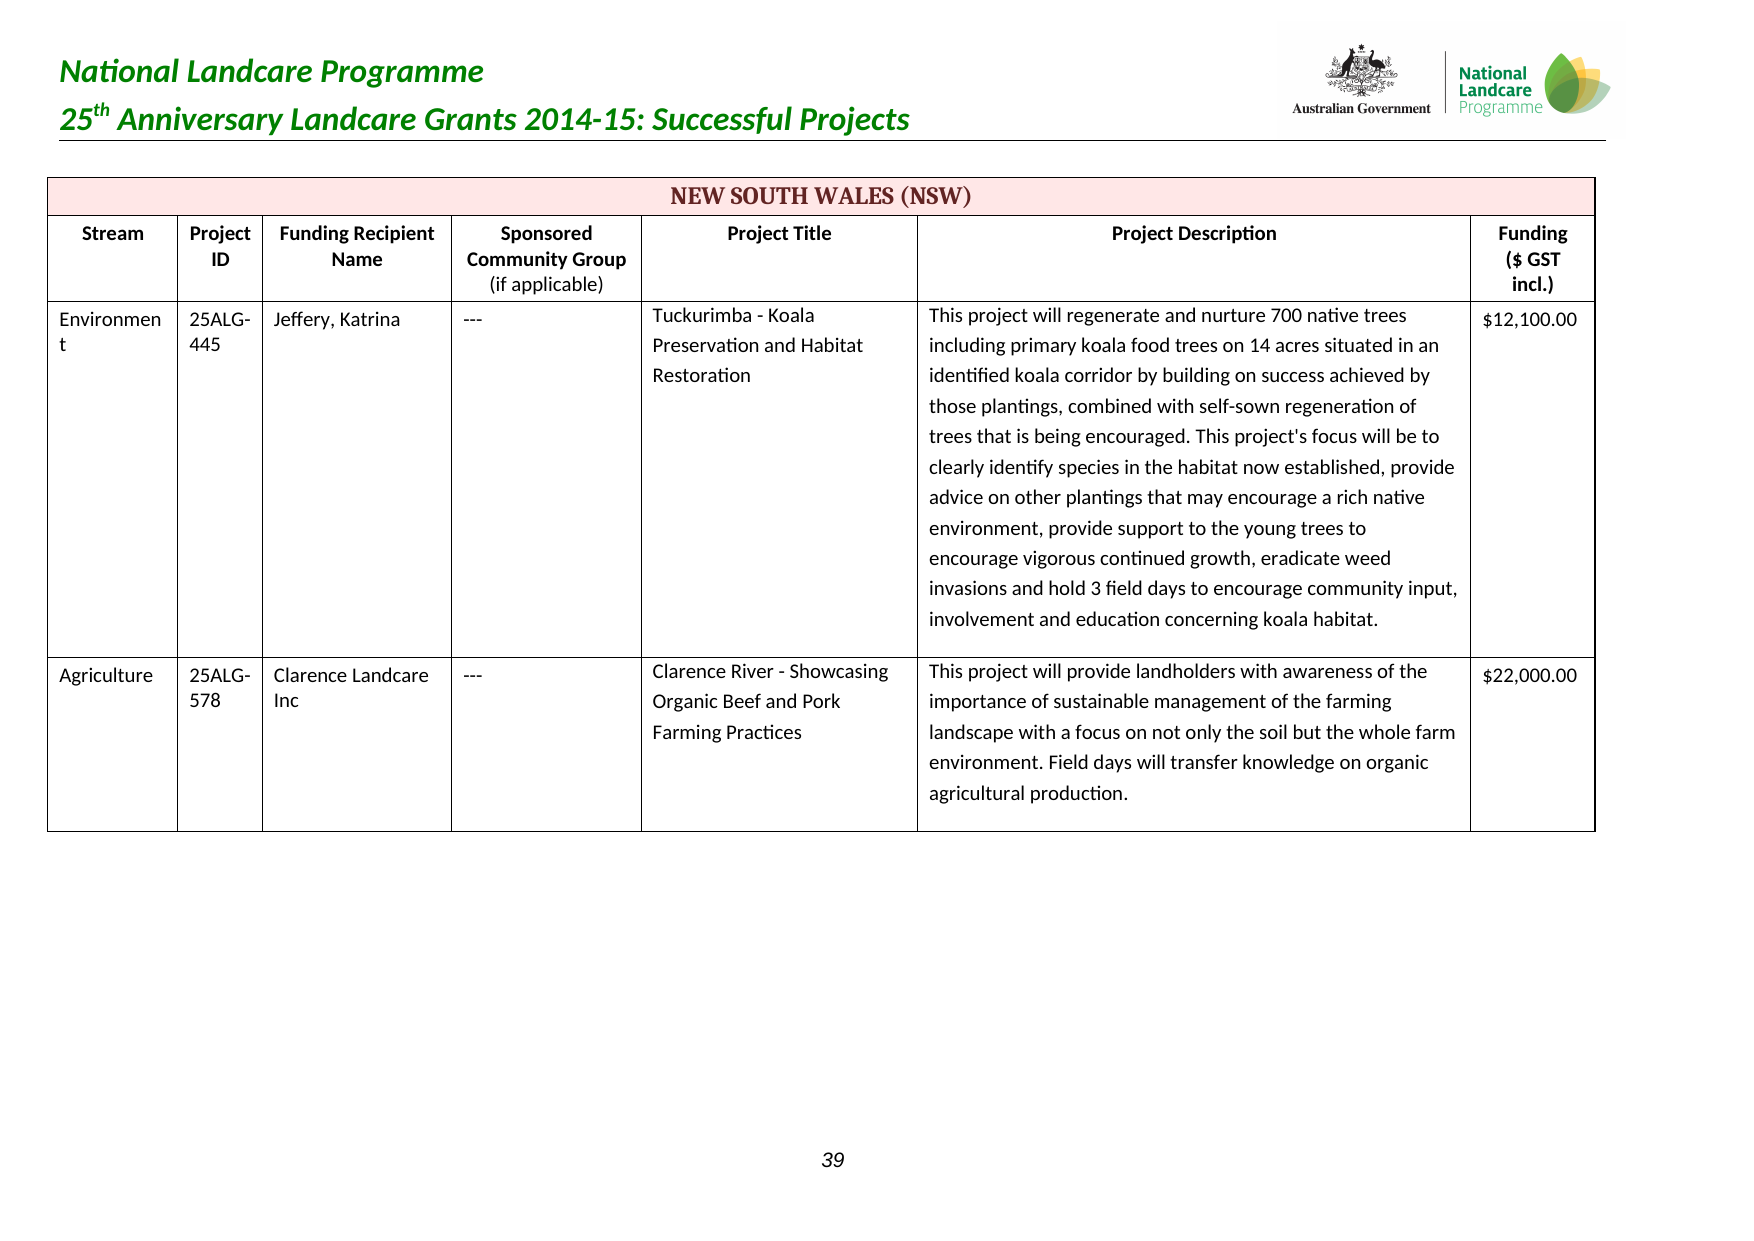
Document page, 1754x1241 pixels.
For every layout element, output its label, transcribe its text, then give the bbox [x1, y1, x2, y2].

picture [1276, 21, 1627, 139]
table_cell This project will provide landholders with awareness of the importance of sustainable management of the farming landscape with a focus on not only the soil but the whole farm environment. Field days will transfer knowledge on organic agricultural production. [918, 658, 1470, 831]
table_cell Stream [48, 216, 177, 301]
table_cell Project Title [642, 216, 917, 301]
table_cell Clarence Landcare Inc [263, 658, 451, 831]
table_cell 25ALG-578 [178, 658, 262, 831]
table_cell --- [452, 302, 641, 657]
table_cell Project ID [178, 216, 262, 301]
table_cell This project will regenerate and nurture 700 native trees including primary koala food trees on 14 acres situated in an identified koala corridor by building on success achieved by those plantings, combined with self-sown regeneration of trees that is being encouraged. This project's focus will be to clearly identify species in the habitat now established, provide advice on other plantings that may encourage a rich native environment, provide support to the young trees to encourage vigorous continued growth, eradicate weed invasions and hold 3 field days to encourage community input, involvement and education concerning koala habitat. [918, 302, 1470, 657]
table_cell Funding Recipient Name [263, 216, 451, 301]
table_cell Tuckurimba - Koala Preservation and Habitat Restoration [642, 302, 917, 657]
table_cell Funding ($ GST incl.) [1471, 216, 1594, 301]
table_cell 25ALG-445 [178, 302, 262, 657]
table_cell Agriculture [48, 658, 177, 831]
table_cell $12,100.00 [1471, 302, 1594, 657]
table_cell Project Description [918, 216, 1470, 301]
table_cell Sponsored Community Group (if applicable) [452, 216, 641, 301]
table_header NEW SOUTH WALES (NSW) [48, 178, 1594, 215]
table_cell Clarence River - Showcasing Organic Beef and Pork Farming Practices [642, 658, 917, 831]
table_cell $22,000.00 [1471, 658, 1594, 831]
table_cell Jeffery, Katrina [263, 302, 451, 657]
table_cell Environment [48, 302, 177, 657]
table_cell --- [452, 658, 641, 831]
